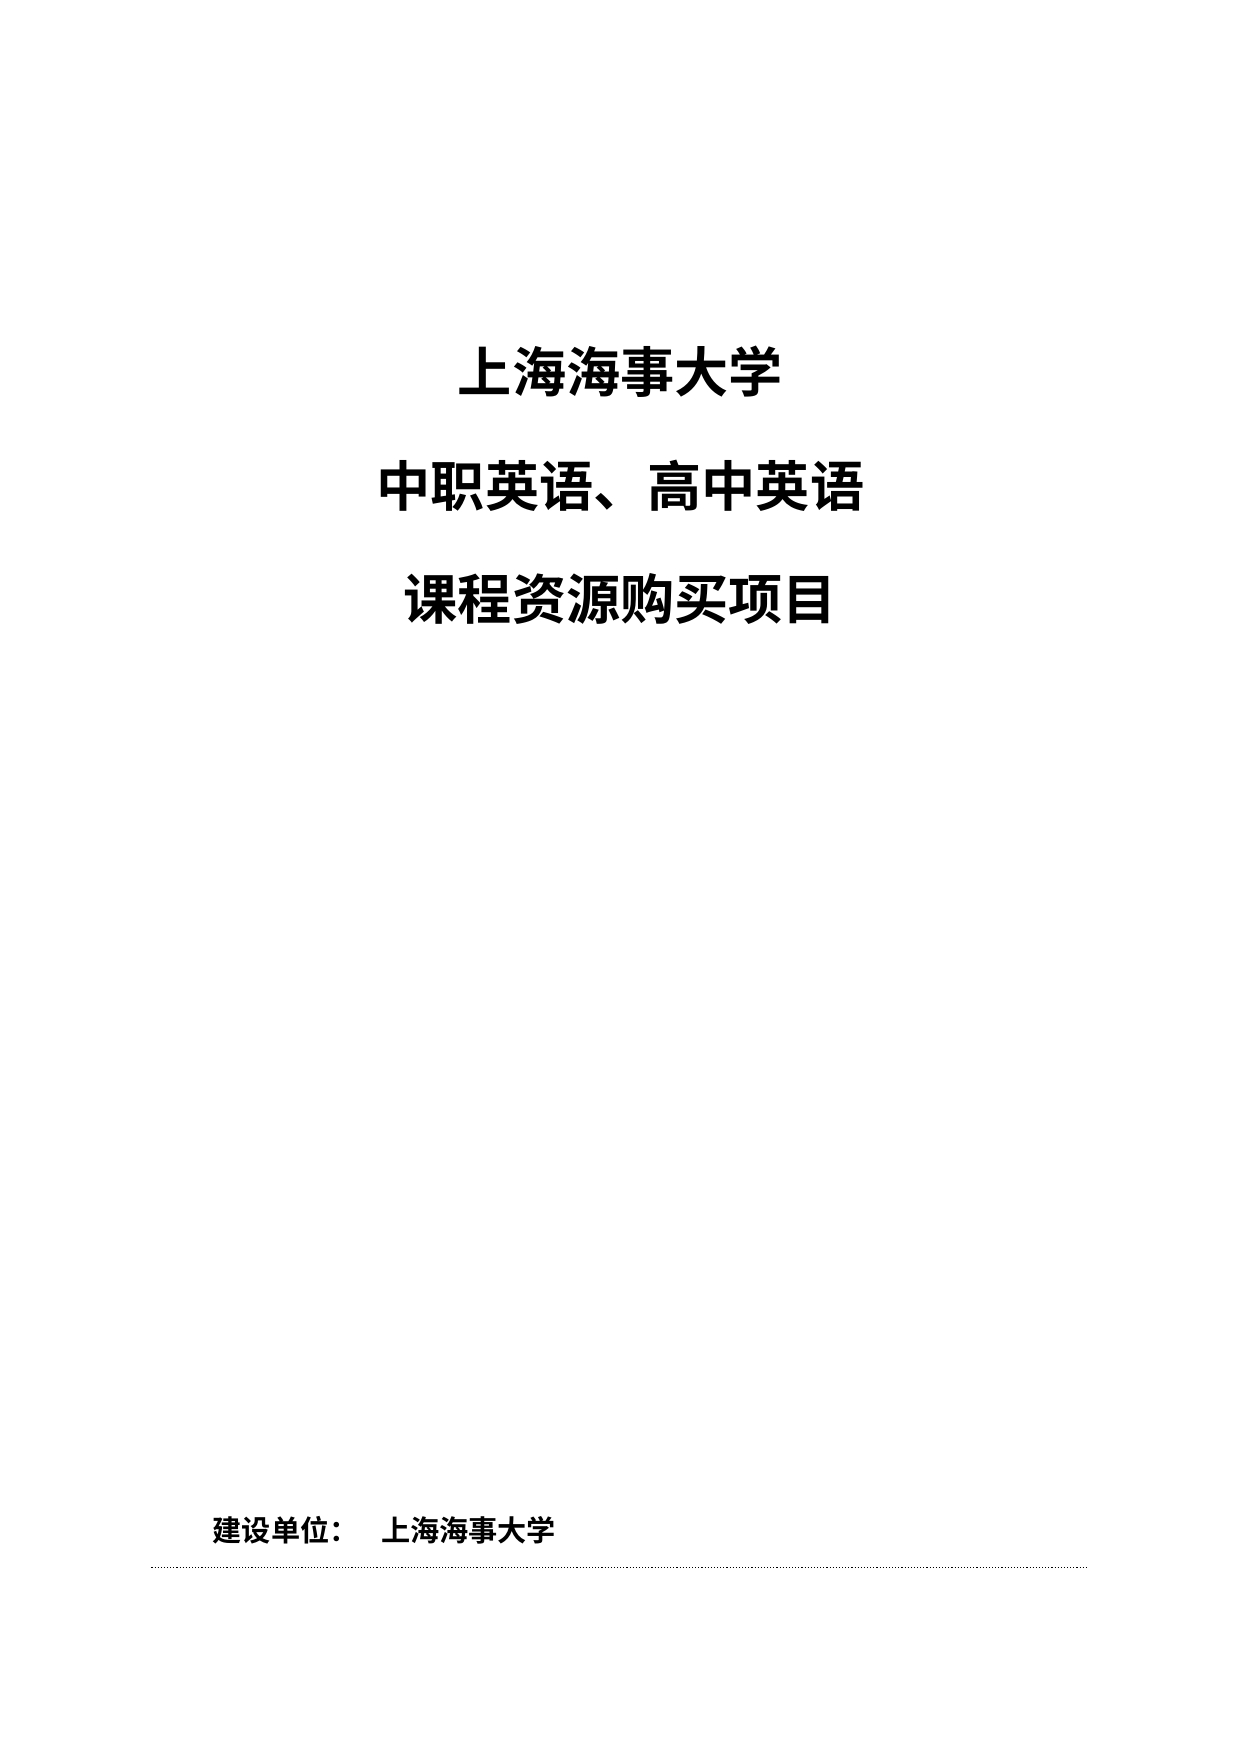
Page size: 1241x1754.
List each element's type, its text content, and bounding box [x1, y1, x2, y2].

table_header 上海海事大学 [370, 1495, 1089, 1567]
text 课程资源购买项目 [112, 545, 1128, 647]
table_header 建设单位： [151, 1495, 369, 1567]
text 中职英语、高中英语 [112, 432, 1128, 534]
text 上海海事大学 [112, 318, 1128, 420]
